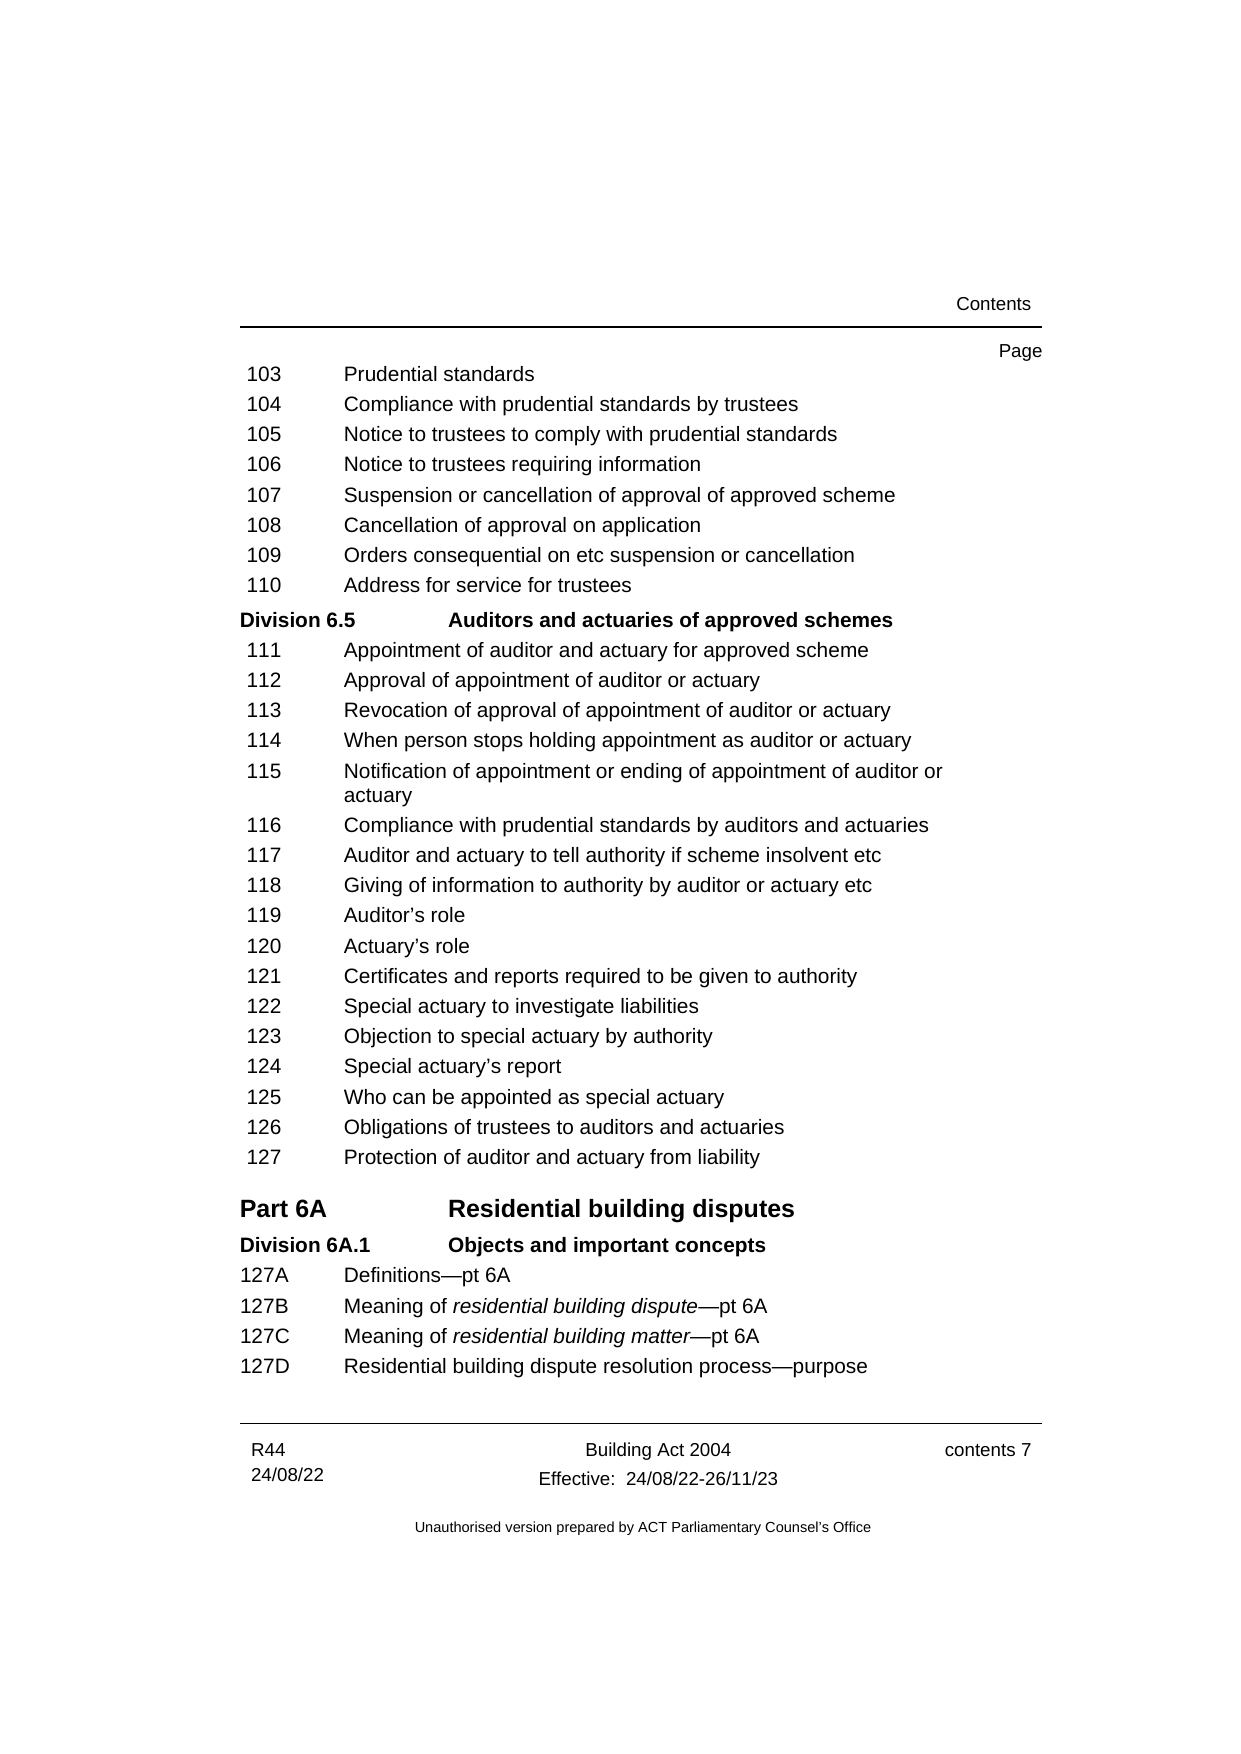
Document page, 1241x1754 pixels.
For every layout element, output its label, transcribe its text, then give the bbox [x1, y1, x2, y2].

text Division 6A.1 Objects and important concepts 163 [239, 1233, 996, 1257]
text 109 Orders consequential on etc suspension or cancellation 153 [239, 543, 996, 567]
text 127D Residential building dispute resolution process—purpose 165 [239, 1354, 996, 1378]
text 124 Special actuary’s report 161 [239, 1054, 996, 1078]
text 119 Auditor’s role 158 [239, 903, 996, 927]
text 117 Auditor and actuary to tell authority if scheme insolvent etc 157 [239, 843, 996, 867]
text 116 Compliance with prudential standards by auditors and actuaries 157 [239, 813, 996, 837]
text 122 Special actuary to investigate liabilities 159 [239, 994, 996, 1018]
text 107 Suspension or cancellation of approval of approved scheme 151 [239, 482, 996, 506]
text 108 Cancellation of approval on application 153 [239, 513, 996, 537]
text 113 Revocation of approval of appointment of auditor or actuary 155 [239, 698, 996, 722]
text 125 Who can be appointed as special actuary 162 [239, 1084, 996, 1108]
text 114 When person stops holding appointment as auditor or actuary 156 [239, 728, 996, 752]
text 112 Approval of appointment of auditor or actuary 154 [239, 668, 996, 692]
text 121 Certificates and reports required to be given to authority 159 [239, 964, 996, 988]
text 118 Giving of information to authority by auditor or actuary etc 157 [239, 873, 996, 897]
text 123 Objection to special actuary by authority 160 [239, 1024, 996, 1048]
text 127B Meaning of residential building dispute—pt 6A 164 [239, 1293, 996, 1317]
text Division 6.5 Auditors and actuaries of approved schemes 154 [239, 607, 996, 631]
text 111 Appointment of auditor and actuary for approved scheme 154 [239, 638, 996, 662]
text 110 Address for service for trustees 153 [239, 573, 996, 597]
text 105 Notice to trustees to comply with prudential standards 149 [239, 422, 996, 446]
text 103 Prudential standards 148 [239, 362, 996, 386]
text 115 Notification of appointment or ending of appointment of auditor or actuary 156 [239, 758, 996, 806]
text 106 Notice to trustees requiring information 150 [239, 452, 996, 476]
text 126 Obligations of trustees to auditors and actuaries 162 [239, 1115, 996, 1139]
text 104 Compliance with prudential standards by trustees 149 [239, 392, 996, 416]
text 127 Protection of auditor and actuary from liability 162 [239, 1145, 996, 1169]
text 120 Actuary’s role 159 [239, 933, 996, 957]
text Part 6A Residential building disputes 163 [239, 1194, 996, 1223]
text 127C Meaning of residential building matter—pt 6A 164 [239, 1324, 996, 1348]
text 127A Definitions—pt 6A 163 [239, 1263, 996, 1287]
